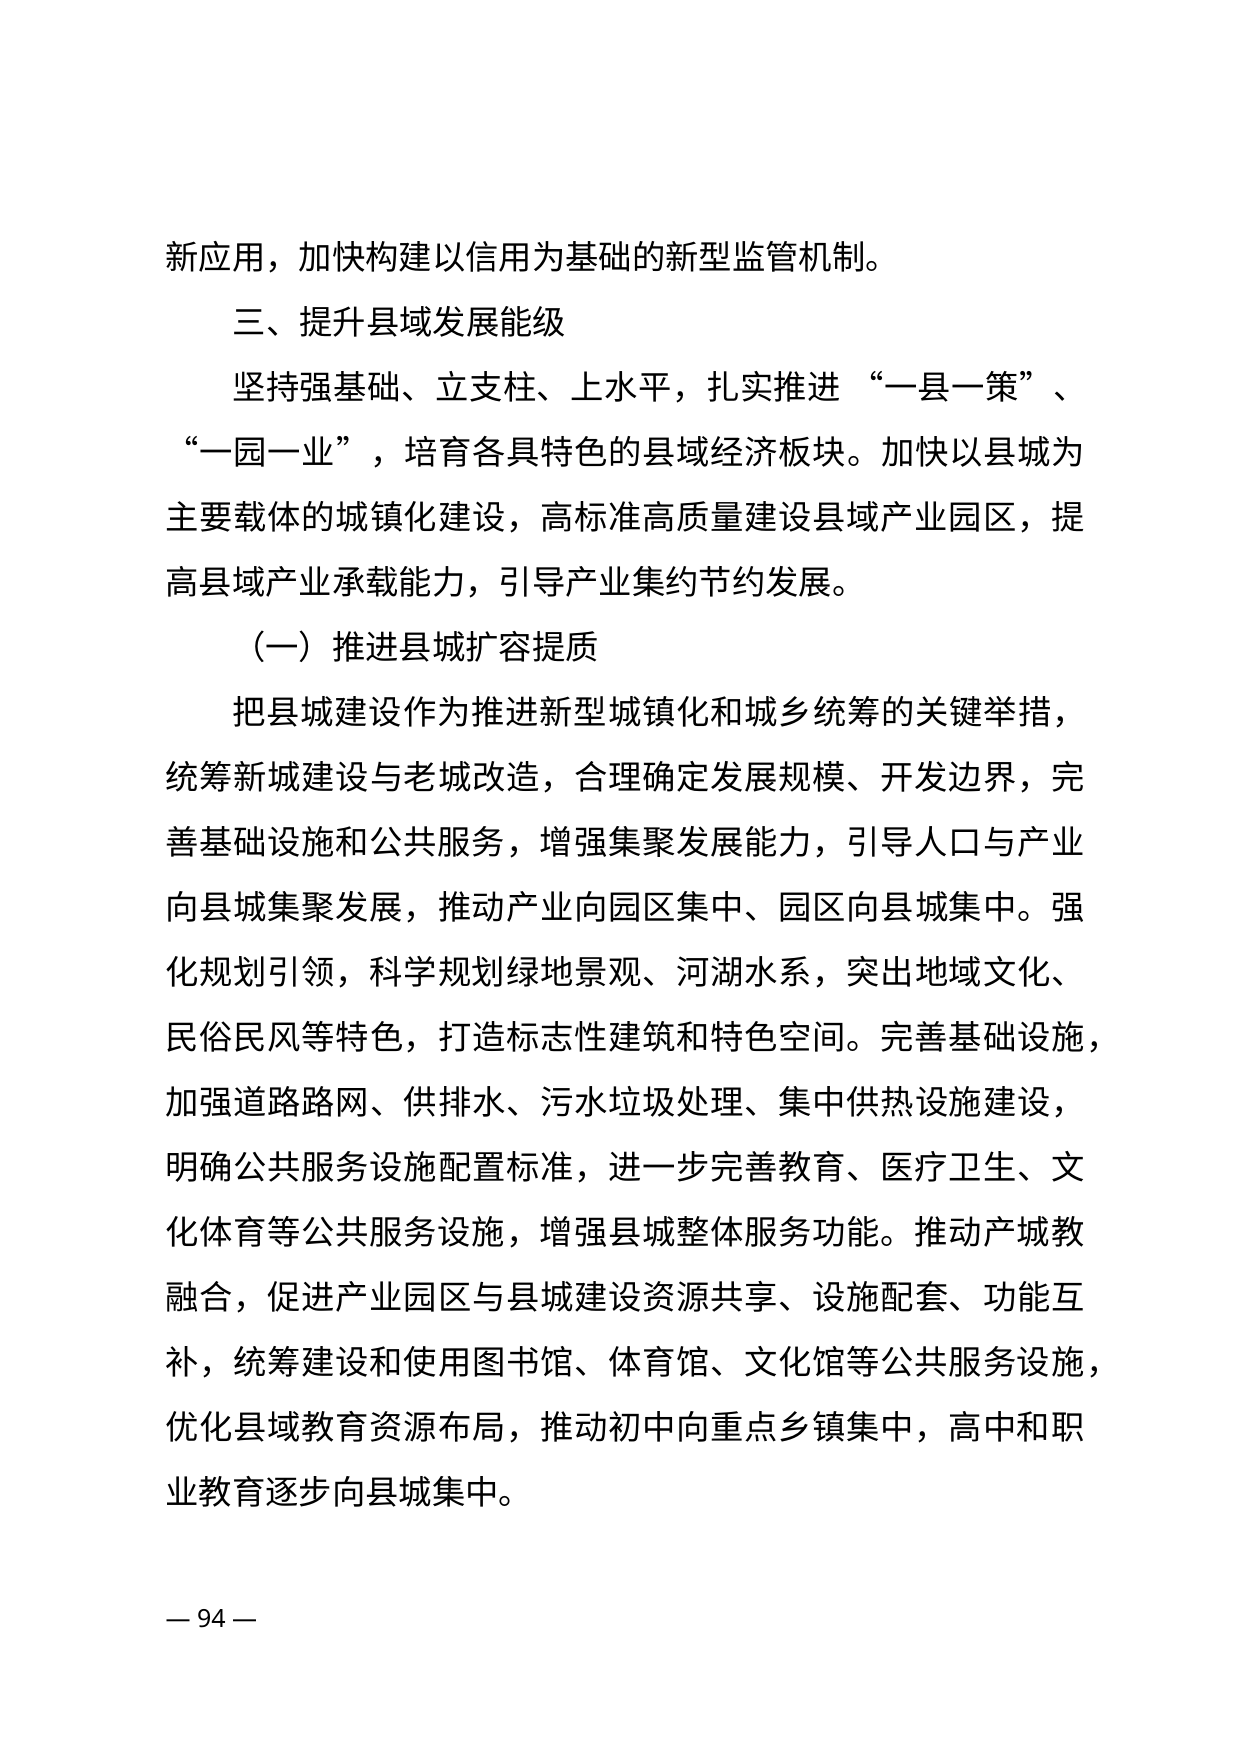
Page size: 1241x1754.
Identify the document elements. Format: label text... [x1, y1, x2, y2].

text 把县城建设作为推进新型城镇化和城乡统筹的关键举措，统筹新城建设与老城改造，合理确定发展规模、开发边界，完善基础设施和公共服务，增强集聚发展能力，引导人口与产业向县城集聚发展，推动产业向园区集中、园区向县城集中。强化规划引领，科学规划绿地景观、河湖水系，突出地域文化、民俗民风等特色，打造标志性建筑和特色空间。完善基础设施，加强道路路网、供排水、污水垃圾处理、集中供热设施建设，明确公共服务设施配置标准，进一步完善教育、医疗卫生、文化体育等公共服务设施，增强县城整体服务功能。推动产城教融合，促进产业园区与县城建设资源共享、设施配套、功能互补，统筹建设和使用图书馆、体育馆、文化馆等公共服务设施，优化县域教育资源布局，推动初中向重点乡镇集中，高中和职业教育逐步向县城集中。 [165, 677, 1087, 1522]
text （一）推进县城扩容提质 [165, 612, 1087, 677]
text 坚持强基础、立支柱、上水平，扎实推进 “一县一策”、 “一园一业”，培育各具特色的县域经济板块。加快以县城为主要载体的城镇化建设，高标准高质量建设县域产业园区，提高县域产业承载能力，引导产业集约节约发展。 [165, 352, 1087, 612]
text 三、提升县域发展能级 [165, 287, 1087, 352]
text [165, 222, 1087, 287]
